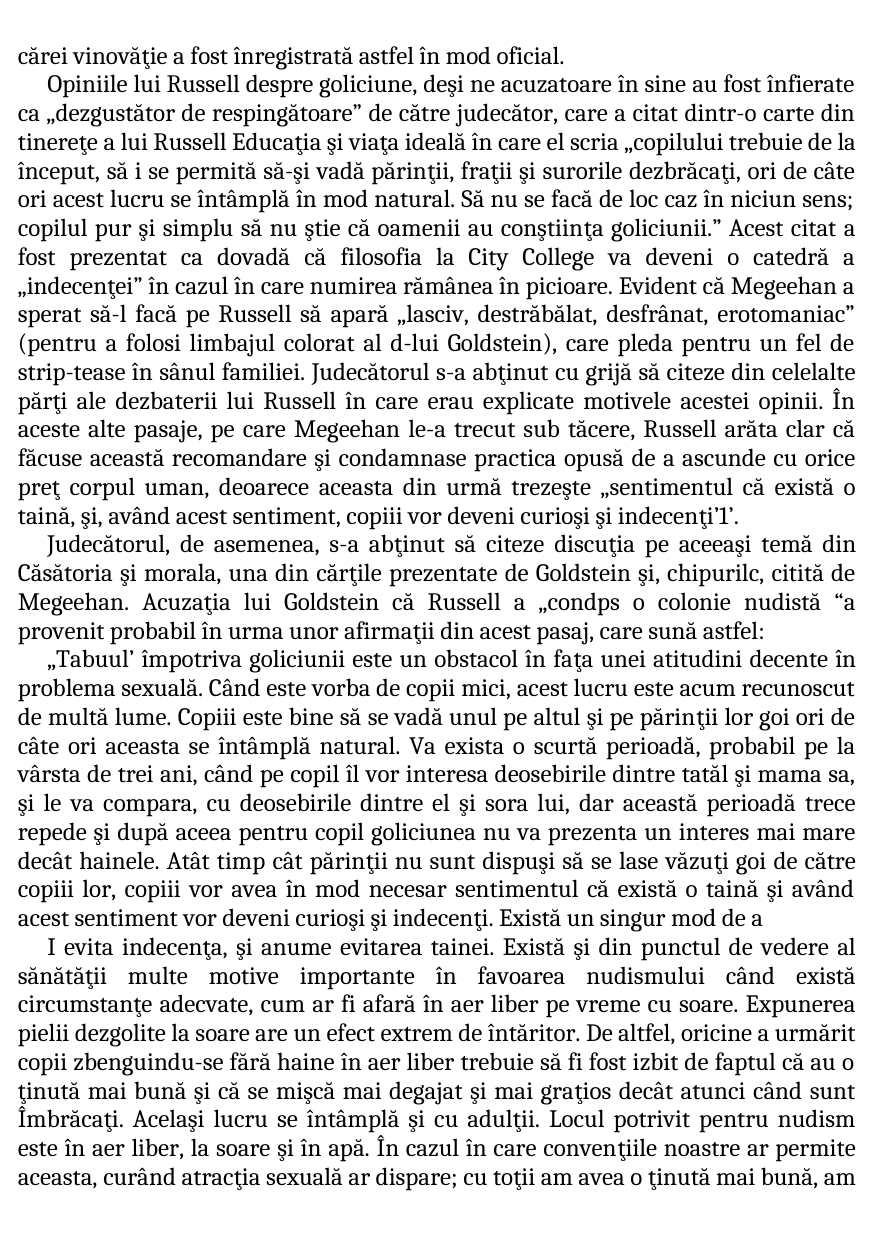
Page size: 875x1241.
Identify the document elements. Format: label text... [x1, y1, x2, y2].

text „Tabuul’ împotriva goliciunii este un obstacol în faţa unei atitudini decente în problema sexuală. Când este vorba de copii mici, acest lucru este acum recunoscut de multă lume. Copiii este bine să se vadă unul pe altul şi pe părinţii lor goi ori de câte ori aceasta se întâmplă natural. Va exista o scurtă perioadă, probabil pe la vârsta de trei ani, când pe copil îl vor interesa deosebirile dintre tatăl şi mama sa, şi le va compara, cu deosebirile dintre el şi sora lui, dar această perioadă trece repede şi după aceea pentru copil goliciunea nu va prezenta un interes mai mare decât hainele. Atât timp cât părinţii nu sunt dispuşi să se lase văzuţi goi de către copiii lor, copiii vor avea în mod necesar sentimentul că există o taină şi având acest sentiment vor deveni curioşi şi indecenţi. Există un singur mod de a [18, 645, 856, 933]
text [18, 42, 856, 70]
text Judecătorul, de asemenea, s-a abţinut să citeze discuţia pe aceeaşi temă din Căsătoria şi morala, una din cărţile prezentate de Goldstein şi, chipurilc, citită de Megeehan. Acuzaţia lui Goldstein că Russell a „condps o colonie nudistă “a provenit probabil în urma unor afirmaţii din acest pasaj, care sună astfel: [18, 530, 856, 645]
text Opiniile lui Russell despre goliciune, deşi ne acuzatoare în sine au fost înfierate ca „dezgustător de respingătoare” de către judecător, care a citat dintr-o carte din tinereţe a lui Russell Educaţia şi viaţa ideală în care el scria „copilului trebuie de la început, să i se permită să-şi vadă părinţii, fraţii şi surorile dezbrăcaţi, ori de câte ori acest lucru se întâmplă în mod natural. Să nu se facă de loc caz în niciun sens; copilul pur şi simplu să nu ştie că oamenii au conştiinţa goliciunii.” Acest citat a fost prezentat ca dovadă că filosofia la City College va deveni o catedră a „indecenţei” în cazul în care numirea rămânea în picioare. Evident că Megeehan a sperat să-l facă pe Russell să apară „lasciv, destrăbălat, desfrânat, erotomaniac” (pentru a folosi limbajul colorat al d-lui Goldstein), care pleda pentru un fel de strip-tease în sânul familiei. Judecătorul s-a abţinut cu grijă să citeze din celelalte părţi ale dezbaterii lui Russell în care erau explicate motivele acestei opinii. În aceste alte pasaje, pe care Megeehan le-a trecut sub tăcere, Russell arăta clar că făcuse această recomandare şi condamnase practica opusă de a ascunde cu orice preţ corpul uman, deoarece aceasta din urmă trezeşte „sentimentul că există o taină, şi, având acest sentiment, copiii vor deveni curioşi şi indecenţi’1’. [18, 70, 856, 530]
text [18, 933, 856, 1192]
